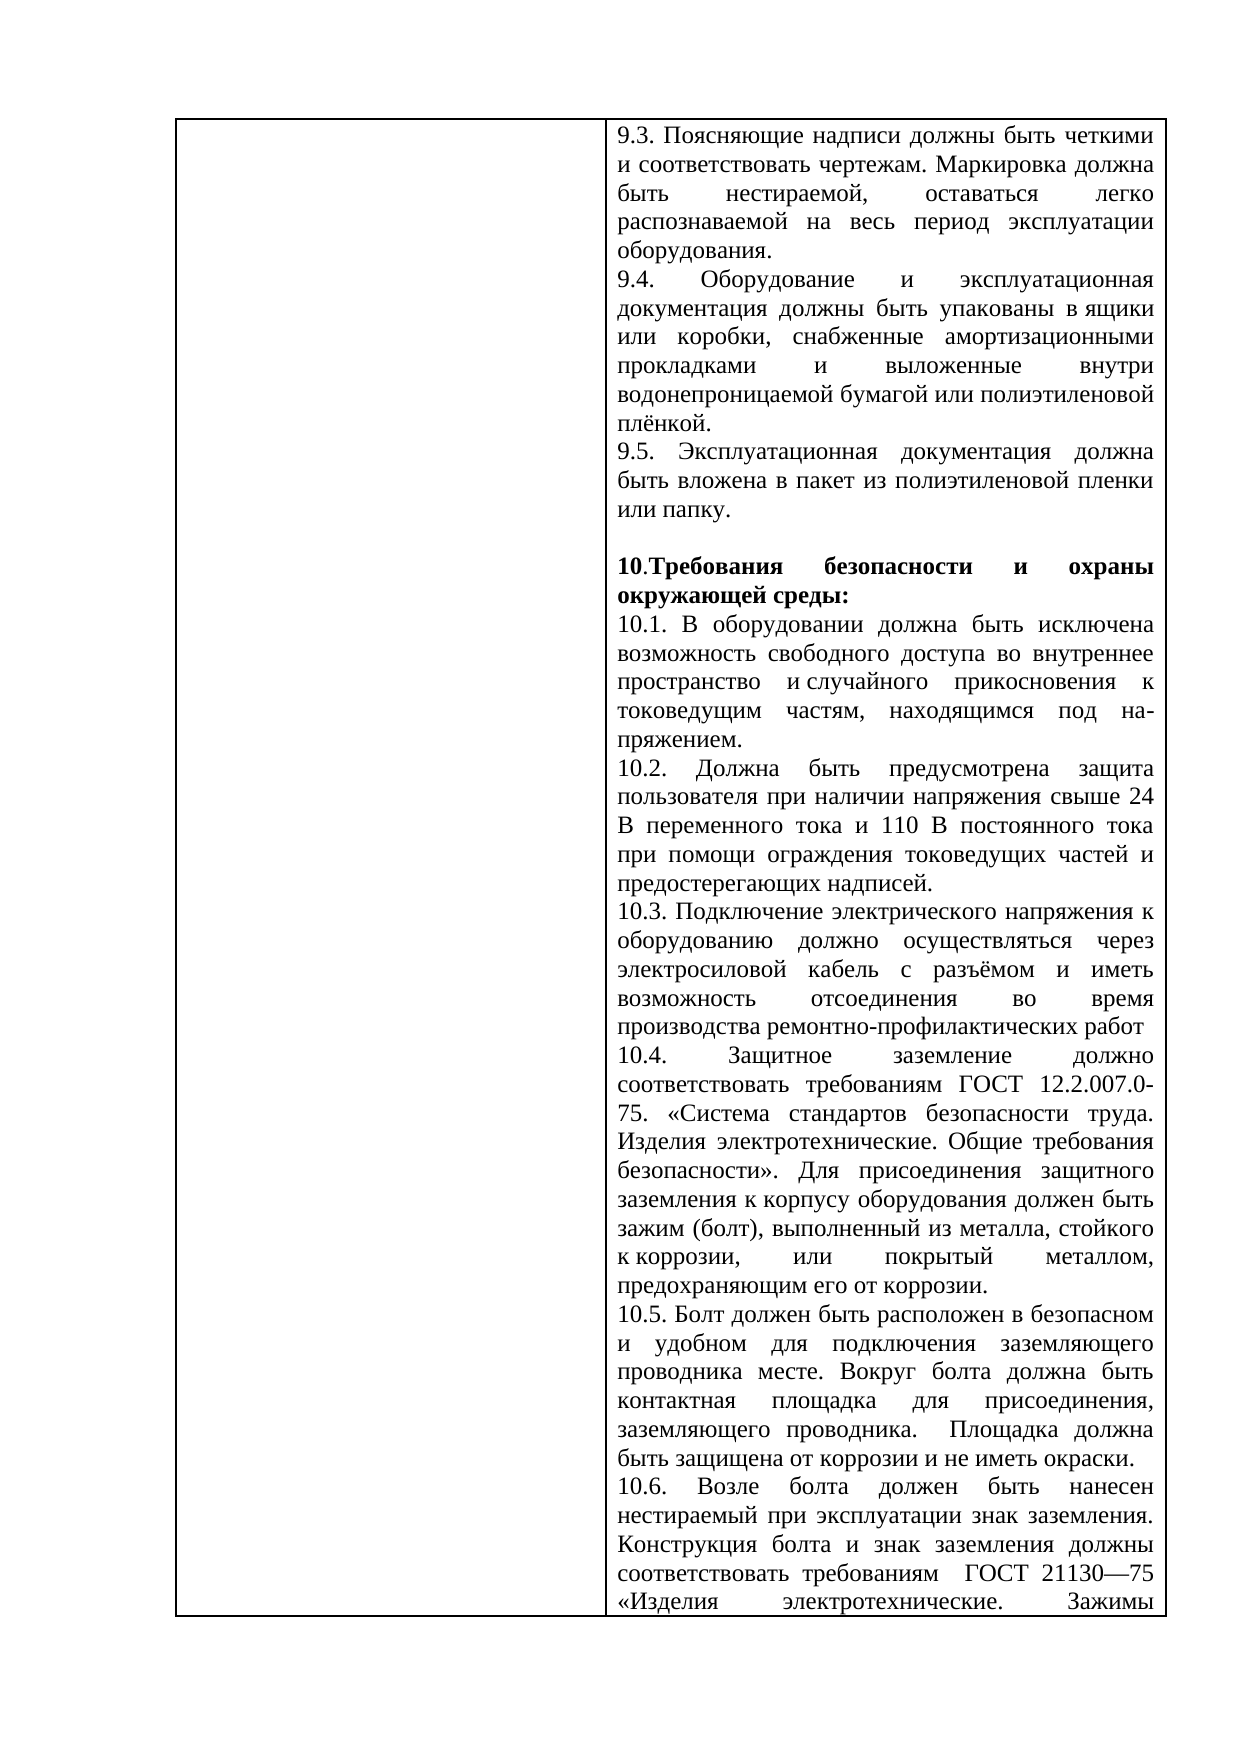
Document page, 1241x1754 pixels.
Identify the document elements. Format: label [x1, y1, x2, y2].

table_cell [177, 120, 605, 1615]
table_cell [607, 120, 1165, 1615]
